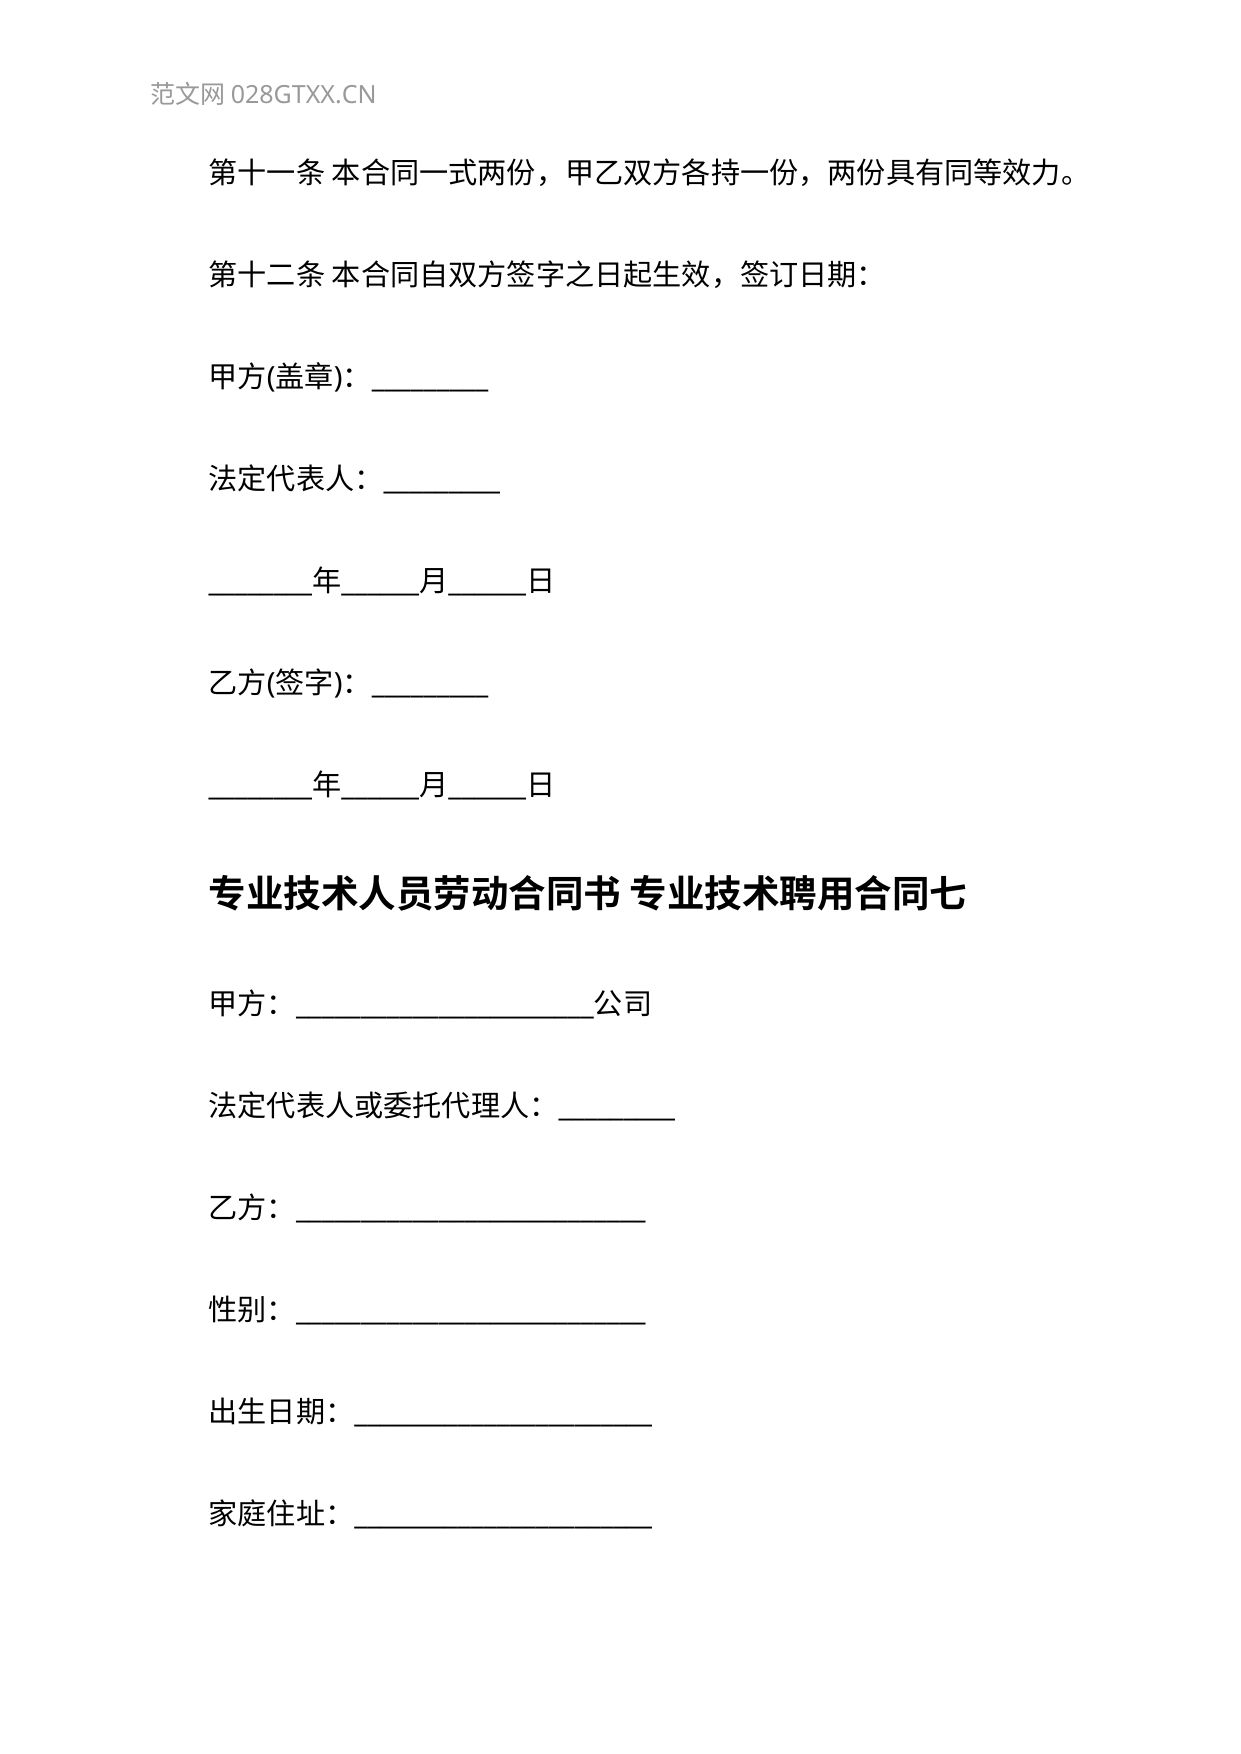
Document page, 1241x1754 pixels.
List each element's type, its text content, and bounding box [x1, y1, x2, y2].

text 甲方：_______________________公司 [150, 981, 1090, 1023]
text 第十二条 本合同自双方签字之日起生效，签订日期： [150, 252, 1090, 294]
text 第十一条 本合同一式两份，甲乙双方各持一份，两份具有同等效力。 [150, 150, 1090, 192]
text 法定代表人：_________ [150, 456, 1090, 498]
text 乙方：___________________________ [150, 1185, 1090, 1227]
text ________年______月______日 [150, 761, 1090, 804]
text 家庭住址：_______________________ [150, 1491, 1090, 1533]
text 性别：___________________________ [150, 1287, 1090, 1329]
text ________年______月______日 [150, 557, 1090, 600]
text 法定代表人或委托代理人：_________ [150, 1083, 1090, 1125]
text 专业技术人员劳动合同书 专业技术聘用合同七 [150, 863, 1090, 918]
text 出生日期：_______________________ [150, 1389, 1090, 1431]
text 乙方(签字)：_________ [150, 659, 1090, 702]
text 甲方(盖章)：_________ [150, 353, 1090, 396]
